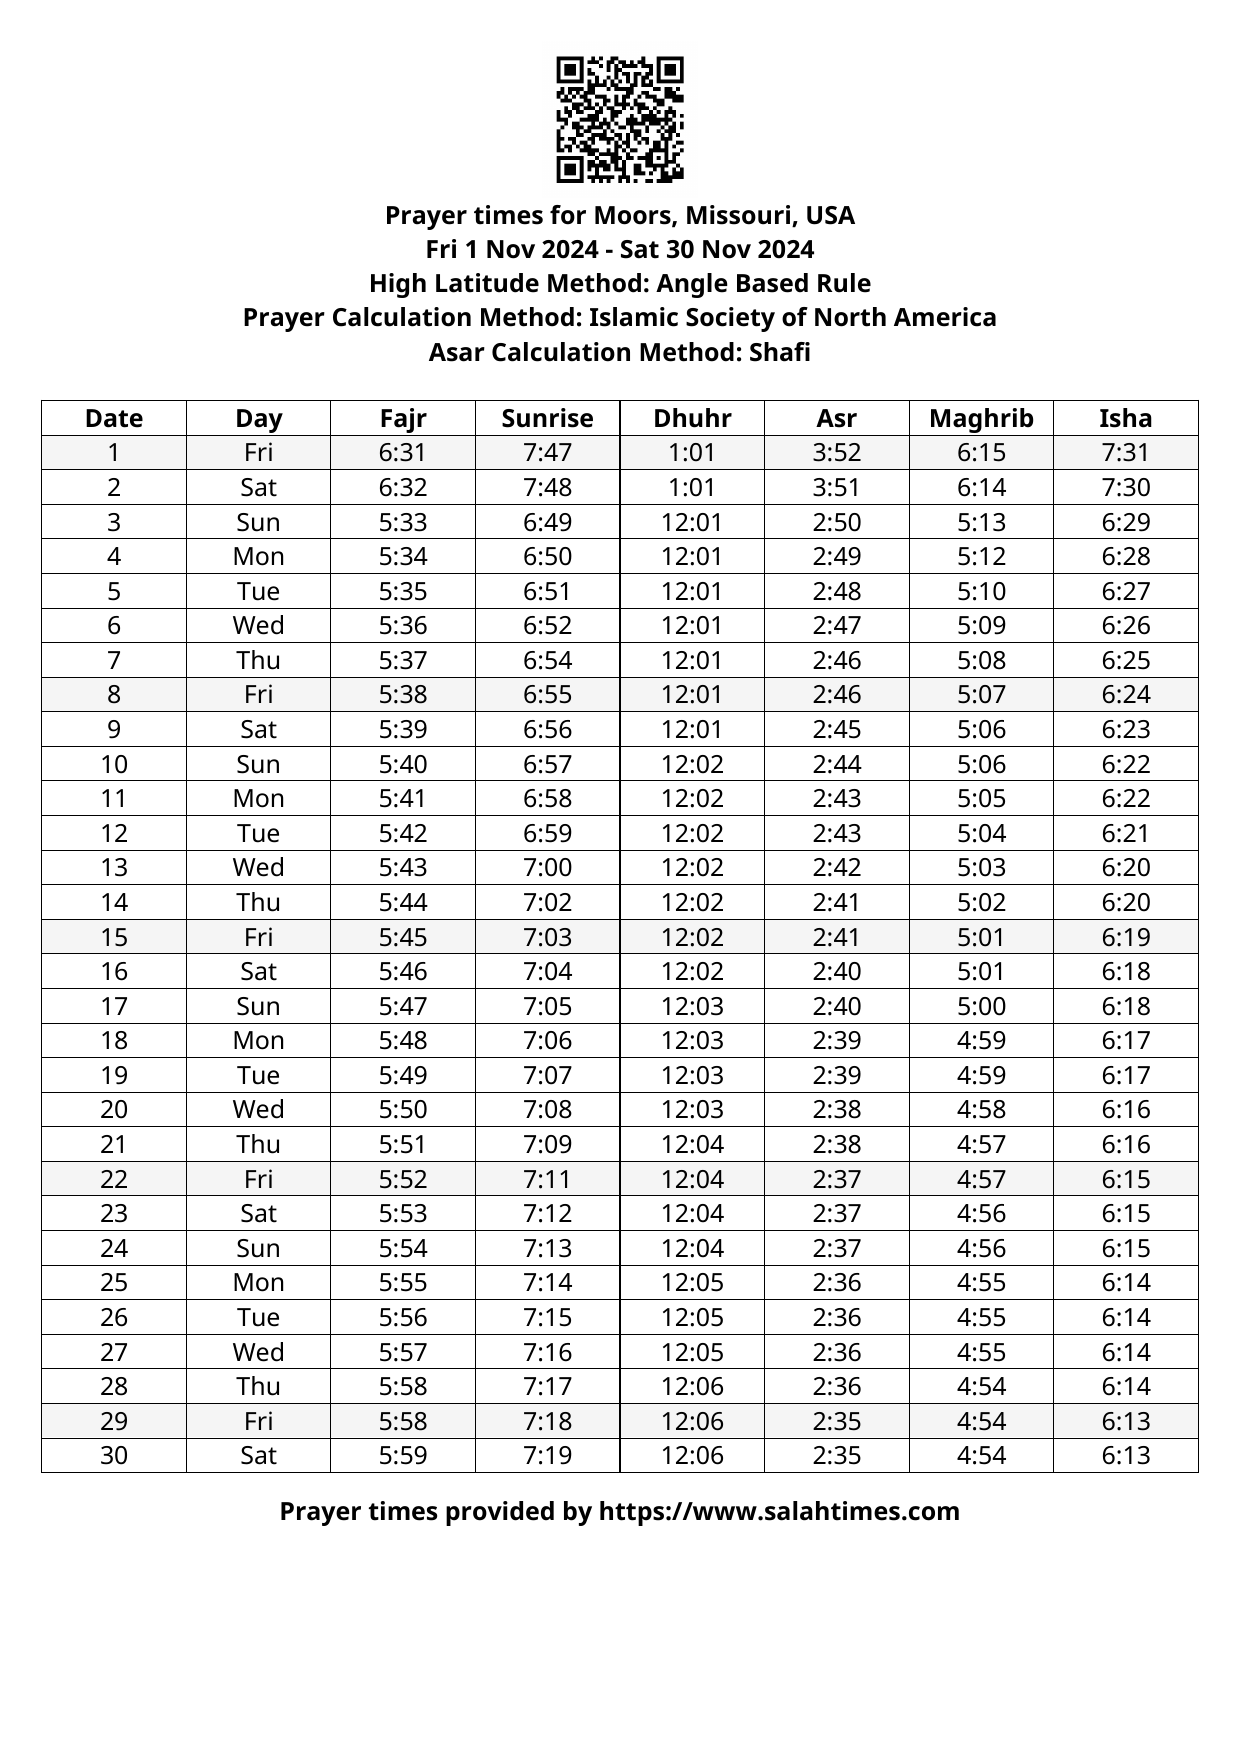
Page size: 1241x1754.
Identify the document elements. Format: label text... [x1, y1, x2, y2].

table_cell 5:05 [910, 781, 1053, 815]
table_cell 5:58 [331, 1404, 475, 1437]
table_cell 7:00 [476, 851, 619, 884]
table_cell 2:35 [765, 1439, 909, 1472]
table_cell 5:55 [331, 1266, 475, 1299]
table_cell 12:05 [621, 1335, 764, 1368]
table_cell Sat [187, 954, 330, 988]
table_cell 12:04 [621, 1196, 764, 1230]
table_cell 12:02 [621, 747, 764, 780]
table_cell Fri [187, 436, 330, 469]
table_cell Mon [187, 1024, 330, 1057]
table_cell 5:03 [910, 851, 1053, 884]
table_cell Sat [187, 1439, 330, 1472]
table_cell 6:15 [1054, 1162, 1198, 1195]
table_cell 5:58 [331, 1369, 475, 1403]
table_cell 7:02 [476, 885, 619, 919]
table_cell Sun [187, 1231, 330, 1264]
table_cell 16 [42, 954, 186, 988]
table_cell 7:12 [476, 1196, 619, 1230]
table_cell 2 [42, 470, 186, 504]
table_cell 12:02 [621, 816, 764, 849]
table_cell 2:39 [765, 1024, 909, 1057]
table_header Maghrib [910, 401, 1053, 434]
table_cell 5:43 [331, 851, 475, 884]
table_cell 12:03 [621, 1058, 764, 1092]
table_cell 2:36 [765, 1300, 909, 1334]
table_cell 6:14 [1054, 1266, 1198, 1299]
table_cell 7:14 [476, 1266, 619, 1299]
table_cell 5:44 [331, 885, 475, 919]
table_cell 6:21 [1054, 816, 1198, 849]
table_cell Wed [187, 609, 330, 642]
table_cell 2:48 [765, 574, 909, 607]
table_header Day [187, 401, 330, 434]
table_cell 12:04 [621, 1127, 764, 1161]
table_cell 5:47 [331, 989, 475, 1022]
table_cell 12:01 [621, 678, 764, 711]
table_cell 5:07 [910, 678, 1053, 711]
table_cell 6:20 [1054, 851, 1198, 884]
table_cell 7 [42, 643, 186, 677]
table_cell 9 [42, 712, 186, 746]
table_cell 4:57 [910, 1162, 1053, 1195]
table_header Date [42, 401, 186, 434]
table_cell 6:19 [1054, 920, 1198, 953]
table_cell 27 [42, 1335, 186, 1368]
table_cell Fri [187, 678, 330, 711]
table_cell 7:17 [476, 1369, 619, 1403]
table_cell 7:03 [476, 920, 619, 953]
table_cell 7:31 [1054, 436, 1198, 469]
table_cell 2:43 [765, 781, 909, 815]
text Prayer Calculation Method: Islamic Society of North America [42, 300, 1198, 334]
table_cell 5:41 [331, 781, 475, 815]
table_cell 6:13 [1054, 1439, 1198, 1472]
table_cell 30 [42, 1439, 186, 1472]
table_cell 23 [42, 1196, 186, 1230]
table_cell 5:09 [910, 609, 1053, 642]
table_cell 2:46 [765, 643, 909, 677]
table_cell 20 [42, 1093, 186, 1126]
table_cell 1 [42, 436, 186, 469]
table_cell 5:39 [331, 712, 475, 746]
table_cell 1:01 [621, 436, 764, 469]
table_cell 12:03 [621, 1024, 764, 1057]
table_cell 2:44 [765, 747, 909, 780]
table_cell 7:47 [476, 436, 619, 469]
table_cell 5:51 [331, 1127, 475, 1161]
table_cell 5:48 [331, 1024, 475, 1057]
table_cell Tue [187, 1300, 330, 1334]
table_cell Wed [187, 851, 330, 884]
table_cell 8 [42, 678, 186, 711]
table_cell 5:10 [910, 574, 1053, 607]
table_cell 12:06 [621, 1369, 764, 1403]
table_cell 4:56 [910, 1196, 1053, 1230]
table_cell 26 [42, 1300, 186, 1334]
table_cell 12:02 [621, 954, 764, 988]
table_cell 2:35 [765, 1404, 909, 1437]
table_cell 6:32 [331, 470, 475, 504]
table_cell 1:01 [621, 470, 764, 504]
table_cell Thu [187, 643, 330, 677]
table_cell 3:52 [765, 436, 909, 469]
table_cell 5:35 [331, 574, 475, 607]
table_cell Wed [187, 1335, 330, 1368]
table_cell 22 [42, 1162, 186, 1195]
table_cell 6:25 [1054, 643, 1198, 677]
table_cell 5:54 [331, 1231, 475, 1264]
table_cell 6:14 [1054, 1335, 1198, 1368]
table_cell 7:19 [476, 1439, 619, 1472]
table_cell 7:15 [476, 1300, 619, 1334]
table_cell 6:15 [1054, 1196, 1198, 1230]
table_header Isha [1054, 401, 1198, 434]
table_cell 5:42 [331, 816, 475, 849]
text High Latitude Method: Angle Based Rule [42, 266, 1198, 300]
table_cell 12:01 [621, 505, 764, 538]
table_cell 6:59 [476, 816, 619, 849]
table_cell 6:29 [1054, 505, 1198, 538]
table_cell 12:02 [621, 781, 764, 815]
table_cell 6:56 [476, 712, 619, 746]
table_cell 7:08 [476, 1093, 619, 1126]
table_cell 3:51 [765, 470, 909, 504]
table_cell 6:22 [1054, 747, 1198, 780]
table_cell 2:41 [765, 920, 909, 953]
table_cell 15 [42, 920, 186, 953]
table_cell 5:59 [331, 1439, 475, 1472]
table_cell 13 [42, 851, 186, 884]
table_cell 12:03 [621, 989, 764, 1022]
table_cell 12:05 [621, 1266, 764, 1299]
table_cell 4:54 [910, 1404, 1053, 1437]
table_cell 2:38 [765, 1127, 909, 1161]
table_cell 4:54 [910, 1369, 1053, 1403]
table_cell 12:01 [621, 574, 764, 607]
table_cell 21 [42, 1127, 186, 1161]
table_cell 5:01 [910, 920, 1053, 953]
table_cell 12:01 [621, 712, 764, 746]
table_cell 6:16 [1054, 1093, 1198, 1126]
table_cell 2:42 [765, 851, 909, 884]
table_cell Thu [187, 885, 330, 919]
table_cell 6:20 [1054, 885, 1198, 919]
table_cell Thu [187, 1127, 330, 1161]
table_cell 5:02 [910, 885, 1053, 919]
table_cell 4:55 [910, 1266, 1053, 1299]
table_cell 5:33 [331, 505, 475, 538]
table_cell 7:48 [476, 470, 619, 504]
table_cell 6:27 [1054, 574, 1198, 607]
table_cell 4:59 [910, 1024, 1053, 1057]
table_cell 17 [42, 989, 186, 1022]
table_cell 5 [42, 574, 186, 607]
text Asar Calculation Method: Shafi [42, 334, 1198, 368]
table_cell 3 [42, 505, 186, 538]
table_cell 7:05 [476, 989, 619, 1022]
table_cell 5:50 [331, 1093, 475, 1126]
table_cell 6:57 [476, 747, 619, 780]
table_cell 7:06 [476, 1024, 619, 1057]
table_cell 2:46 [765, 678, 909, 711]
table_cell 6:50 [476, 539, 619, 573]
table_cell 7:07 [476, 1058, 619, 1092]
table_cell 2:47 [765, 609, 909, 642]
table_cell 6:18 [1054, 954, 1198, 988]
table_cell 7:30 [1054, 470, 1198, 504]
table_cell 6:51 [476, 574, 619, 607]
table_cell 7:18 [476, 1404, 619, 1437]
table_cell 19 [42, 1058, 186, 1092]
table_cell 5:52 [331, 1162, 475, 1195]
table_cell Tue [187, 1058, 330, 1092]
table_cell 2:43 [765, 816, 909, 849]
table_cell 5:08 [910, 643, 1053, 677]
table_cell 4:55 [910, 1335, 1053, 1368]
table_cell 12:03 [621, 1093, 764, 1126]
table_cell 2:45 [765, 712, 909, 746]
table_cell 25 [42, 1266, 186, 1299]
table_cell 2:50 [765, 505, 909, 538]
table_cell 6:22 [1054, 781, 1198, 815]
table_cell 7:11 [476, 1162, 619, 1195]
table_cell 6:55 [476, 678, 619, 711]
table_cell 6:14 [1054, 1369, 1198, 1403]
table_cell 4:57 [910, 1127, 1053, 1161]
table_cell 6:15 [1054, 1231, 1198, 1264]
table_cell 5:01 [910, 954, 1053, 988]
table_cell 6:13 [1054, 1404, 1198, 1437]
table_cell Fri [187, 1404, 330, 1437]
table_cell 6:14 [910, 470, 1053, 504]
table_cell 6:16 [1054, 1127, 1198, 1161]
table_cell 2:41 [765, 885, 909, 919]
table_cell 7:04 [476, 954, 619, 988]
table_header Sunrise [476, 401, 619, 434]
table_cell 7:16 [476, 1335, 619, 1368]
table_cell 4:54 [910, 1439, 1053, 1472]
table_cell 10 [42, 747, 186, 780]
table_cell 6:15 [910, 436, 1053, 469]
table_cell 6:52 [476, 609, 619, 642]
table_cell 2:40 [765, 954, 909, 988]
table_cell 5:06 [910, 747, 1053, 780]
table_cell 2:37 [765, 1196, 909, 1230]
table_cell 2:36 [765, 1335, 909, 1368]
table_cell Sun [187, 747, 330, 780]
table_cell 6:28 [1054, 539, 1198, 573]
table_cell 12:06 [621, 1404, 764, 1437]
table_cell Sat [187, 712, 330, 746]
table_cell 5:53 [331, 1196, 475, 1230]
table_cell 4:58 [910, 1093, 1053, 1126]
table_cell 2:36 [765, 1369, 909, 1403]
table_cell 5:45 [331, 920, 475, 953]
table_cell Sun [187, 989, 330, 1022]
table_cell 5:04 [910, 816, 1053, 849]
table_cell 12:05 [621, 1300, 764, 1334]
table_cell 12:01 [621, 643, 764, 677]
table_cell 12:04 [621, 1231, 764, 1264]
table_cell 6:31 [331, 436, 475, 469]
table_cell 11 [42, 781, 186, 815]
table_cell Mon [187, 781, 330, 815]
table_cell 12:02 [621, 851, 764, 884]
table_cell 2:37 [765, 1162, 909, 1195]
table_cell 6:54 [476, 643, 619, 677]
table_header Dhuhr [621, 401, 764, 434]
text Prayer times for Moors, Missouri, USA [42, 198, 1198, 232]
table_cell 5:13 [910, 505, 1053, 538]
table_cell 29 [42, 1404, 186, 1437]
table_cell 14 [42, 885, 186, 919]
table_cell 5:38 [331, 678, 475, 711]
table_cell 12:01 [621, 609, 764, 642]
table_cell 12:02 [621, 920, 764, 953]
text Fri 1 Nov 2024 - Sat 30 Nov 2024 [42, 232, 1198, 266]
table_cell 6:17 [1054, 1024, 1198, 1057]
table_cell 5:12 [910, 539, 1053, 573]
table_cell 28 [42, 1369, 186, 1403]
table_cell 12:04 [621, 1162, 764, 1195]
table_cell 6:26 [1054, 609, 1198, 642]
table_header Fajr [331, 401, 475, 434]
table_cell 2:40 [765, 989, 909, 1022]
table_cell 6:14 [1054, 1300, 1198, 1334]
table_cell 24 [42, 1231, 186, 1264]
table_cell Wed [187, 1093, 330, 1126]
table_cell 6 [42, 609, 186, 642]
table_cell 6:49 [476, 505, 619, 538]
table_cell 5:34 [331, 539, 475, 573]
table_cell 5:57 [331, 1335, 475, 1368]
table_cell 6:24 [1054, 678, 1198, 711]
table_cell Sat [187, 1196, 330, 1230]
table_cell 2:38 [765, 1093, 909, 1126]
table_cell 2:39 [765, 1058, 909, 1092]
table_header Asr [765, 401, 909, 434]
table_cell Tue [187, 574, 330, 607]
table_cell 2:49 [765, 539, 909, 573]
table_cell 2:37 [765, 1231, 909, 1264]
table_cell 2:36 [765, 1266, 909, 1299]
text Prayer times provided by https://www.salahtimes.com [42, 1494, 1198, 1528]
table_cell Sun [187, 505, 330, 538]
table_cell 7:13 [476, 1231, 619, 1264]
table_cell 5:36 [331, 609, 475, 642]
table_cell 6:23 [1054, 712, 1198, 746]
table_cell 4:55 [910, 1300, 1053, 1334]
table_cell Sat [187, 470, 330, 504]
table_cell 5:46 [331, 954, 475, 988]
table_cell 18 [42, 1024, 186, 1057]
table_cell 5:49 [331, 1058, 475, 1092]
table_cell 4 [42, 539, 186, 573]
table_cell 5:06 [910, 712, 1053, 746]
table_cell 12:01 [621, 539, 764, 573]
table_cell 6:17 [1054, 1058, 1198, 1092]
table_cell 7:09 [476, 1127, 619, 1161]
table_cell Tue [187, 816, 330, 849]
table_cell 4:56 [910, 1231, 1053, 1264]
table_cell 4:59 [910, 1058, 1053, 1092]
table_cell 12:06 [621, 1439, 764, 1472]
table_cell Mon [187, 539, 330, 573]
table_cell Fri [187, 920, 330, 953]
table_cell 5:40 [331, 747, 475, 780]
picture [542, 41, 699, 198]
table_cell 6:18 [1054, 989, 1198, 1022]
table_cell 5:56 [331, 1300, 475, 1334]
table_cell 12 [42, 816, 186, 849]
table_cell 6:58 [476, 781, 619, 815]
table_cell Fri [187, 1162, 330, 1195]
table_cell 12:02 [621, 885, 764, 919]
table_cell Thu [187, 1369, 330, 1403]
table_cell Mon [187, 1266, 330, 1299]
table_cell 5:37 [331, 643, 475, 677]
table_cell 5:00 [910, 989, 1053, 1022]
